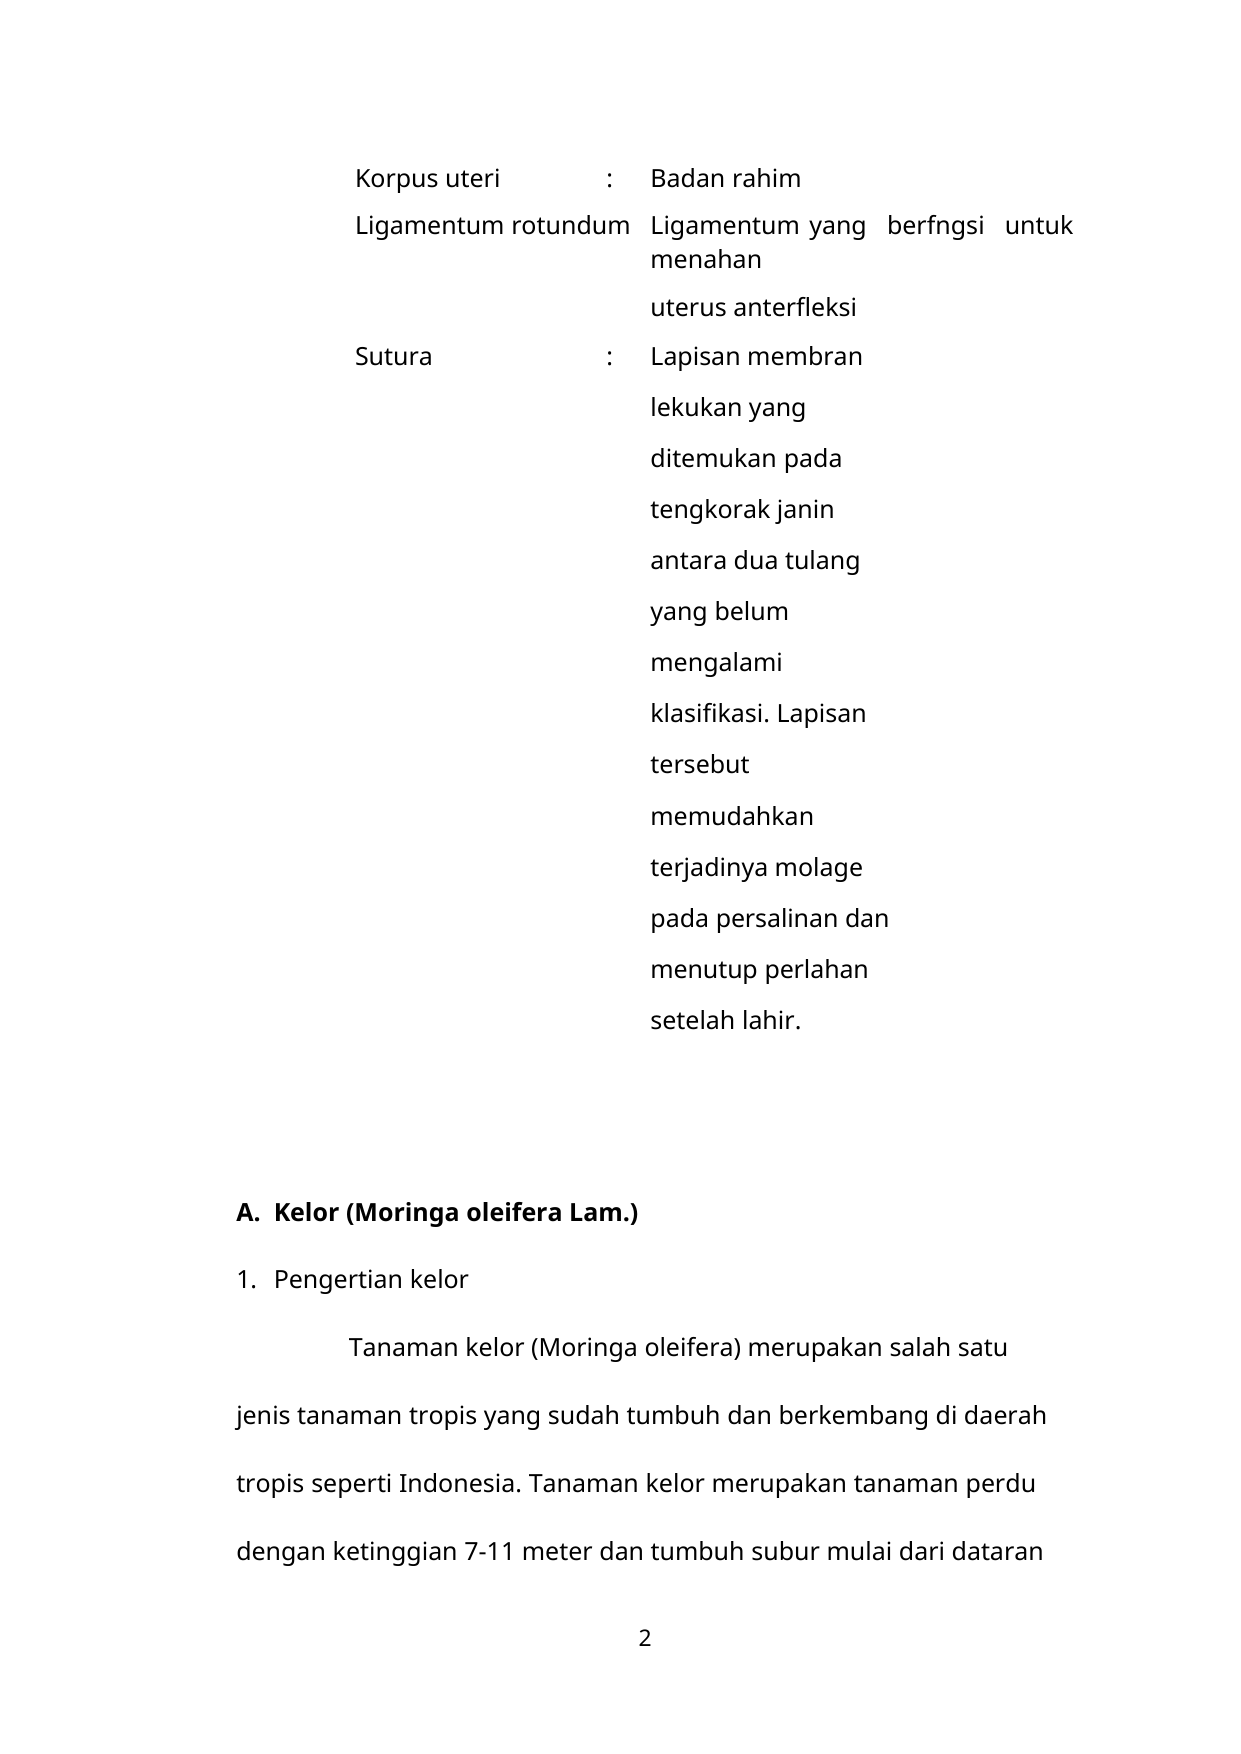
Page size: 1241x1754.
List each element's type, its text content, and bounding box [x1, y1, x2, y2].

text uterus anterfleksi [650, 290, 1090, 324]
text Ligamentum rotundum Ligamentum yang berfngsi untuk menahan [355, 208, 1090, 276]
text Korpus uteri : Badan rahim [355, 164, 1090, 193]
text Sutura : Lapisan membran lekukan yang ditemukan pada tengkorak janin antara dua tulang yang belum mengalami klasifikasi. Lapisan tersebut memudahkan terjadinya molage pada persalinan dan menutup perlahan setelah lahir. [355, 339, 903, 1036]
list Pengertian kelor [236, 1262, 1090, 1296]
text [236, 1330, 1064, 1568]
list Kelor (Moringa oleifera Lam.) [236, 1194, 1090, 1228]
